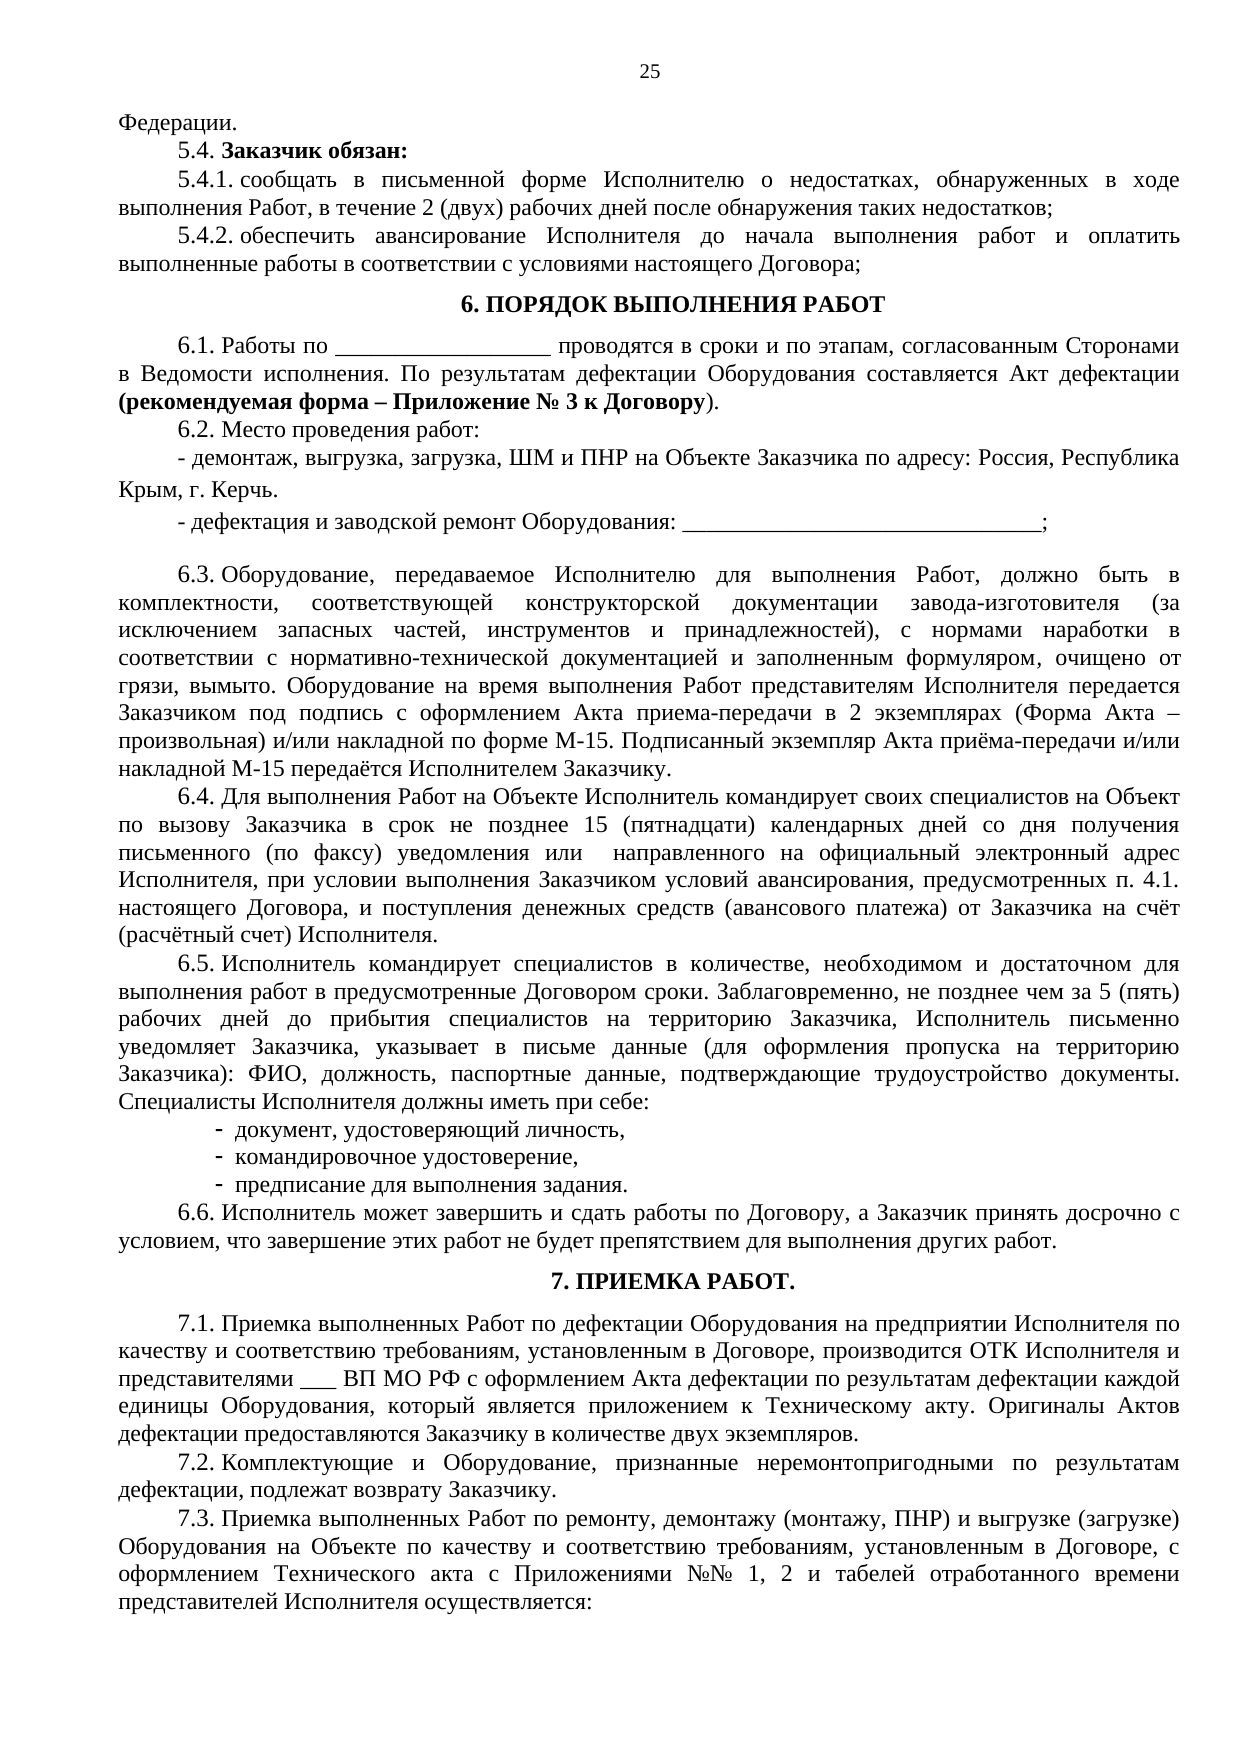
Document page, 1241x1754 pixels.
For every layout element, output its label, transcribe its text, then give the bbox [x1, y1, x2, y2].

list ПРИЕМКА РАБОТ. [118, 1266, 1181, 1295]
list Комплектующие и Оборудование, признанные неремонтопригодными по результатам дефектации, подлежат возврату Заказчику. [118, 1447, 1181, 1503]
list Исполнитель командирует специалистов в количестве, необходимом и достаточном для выполнения работ в предусмотренные Договором сроки. Заблаговременно, не позднее чем за 5 (пять) рабочих дней до прибытия специалистов на территорию Заказчика, Исполнитель письменно уведомляет Заказчика, указывает в письме данные (для оформления пропуска на территорию Заказчика): ФИО, должность, паспортные данные, подтверждающие трудоустройство документы. Специалисты Исполнителя должны иметь при себе: [118, 948, 1181, 1115]
list предписание для выполнения задания. [215, 1170, 1181, 1197]
list Работы по __________________ проводятся в сроки и по этапам, согласованным Сторонами в Ведомости исполнения. По результатам дефектации Оборудования составляется Акт дефектации (рекомендуемая форма – Приложение № 3 к Договору). [118, 331, 1181, 414]
list Заказчик обязан: [118, 135, 1181, 164]
list Приемка выполненных Работ по ремонту, демонтажу (монтажу, ПНР) и выгрузке (загрузке) Оборудования на Объекте по качеству и соответствию требованиям, установленным в Договоре, с оформлением Технического акта с Приложениями №№ 1, 2 и табелей отработанного времени представителей Исполнителя осуществляется: [118, 1503, 1181, 1615]
list Для выполнения Работ на Объекте Исполнитель командирует своих специалистов на Объект по вызову Заказчика в срок не позднее 15 (пятнадцати) календарных дней со дня получения письменного (по факсу) уведомления или направленного на официальный электронный адрес Исполнителя, при условии выполнения Заказчиком условий авансирования, предусмотренных п. 4.1. настоящего Договора, и поступления денежных средств (авансового платежа) от Заказчика на счёт (расчётный счет) Исполнителя. [118, 781, 1181, 948]
list ПОРЯДОК ВЫПОЛНЕНИЯ РАБОТ [118, 289, 1181, 318]
list обеспечить авансирование Исполнителя до начала выполнения работ и оплатить выполненные работы в соответствии с условиями настоящего Договора; [118, 221, 1181, 277]
list документ, удостоверяющий личность, [215, 1115, 1181, 1142]
list командировочное удостоверение, [215, 1142, 1181, 1170]
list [118, 108, 1181, 135]
list сообщать в письменной форме Исполнителю о недостатках, обнаруженных в ходе выполнения Работ, в течение 2 (двух) рабочих дней после обнаружения таких недостатков; [118, 164, 1181, 221]
list - дефектация и заводской ремонт Оборудования: ______________________________; [118, 507, 1181, 534]
list Оборудование, передаваемое Исполнителю для выполнения Работ, должно быть в комплектности, соответствующей конструкторской документации завода-изготовителя (за исключением запасных частей, инструментов и принадлежностей), с нормами наработки в соответствии с нормативно-технической документацией и заполненным формуляром, очищено от грязи, вымыто. Оборудование на время выполнения Работ представителям Исполнителя передается Заказчиком под подпись с оформлением Акта приема-передачи в 2 экземплярах (Форма Акта – произвольная) и/или накладной по форме М-15. Подписанный экземпляр Акта приёма-передачи и/или накладной М-15 передаётся Исполнителем Заказчику. [118, 559, 1181, 781]
list Место проведения работ: [118, 414, 1181, 443]
list Исполнитель может завершить и сдать работы по Договору, а Заказчик принять досрочно с условием, что завершение этих работ не будет препятствием для выполнения других работ. [118, 1197, 1181, 1254]
list - демонтаж, выгрузка, загрузка, ШМ и ПНР на Объекте Заказчика по адресу: Россия, Республика Крым, г. Керчь. [118, 443, 1181, 503]
list Приемка выполненных Работ по дефектации Оборудования на предприятии Исполнителя по качеству и соответствию требованиям, установленным в Договоре, производится ОТК Исполнителя и представителями ___ ВП МО РФ с оформлением Акта дефектации по результатам дефектации каждой единицы Оборудования, который является приложением к Техническому акту. Оригиналы Актов дефектации предоставляются Заказчику в количестве двух экземпляров. [118, 1308, 1181, 1447]
